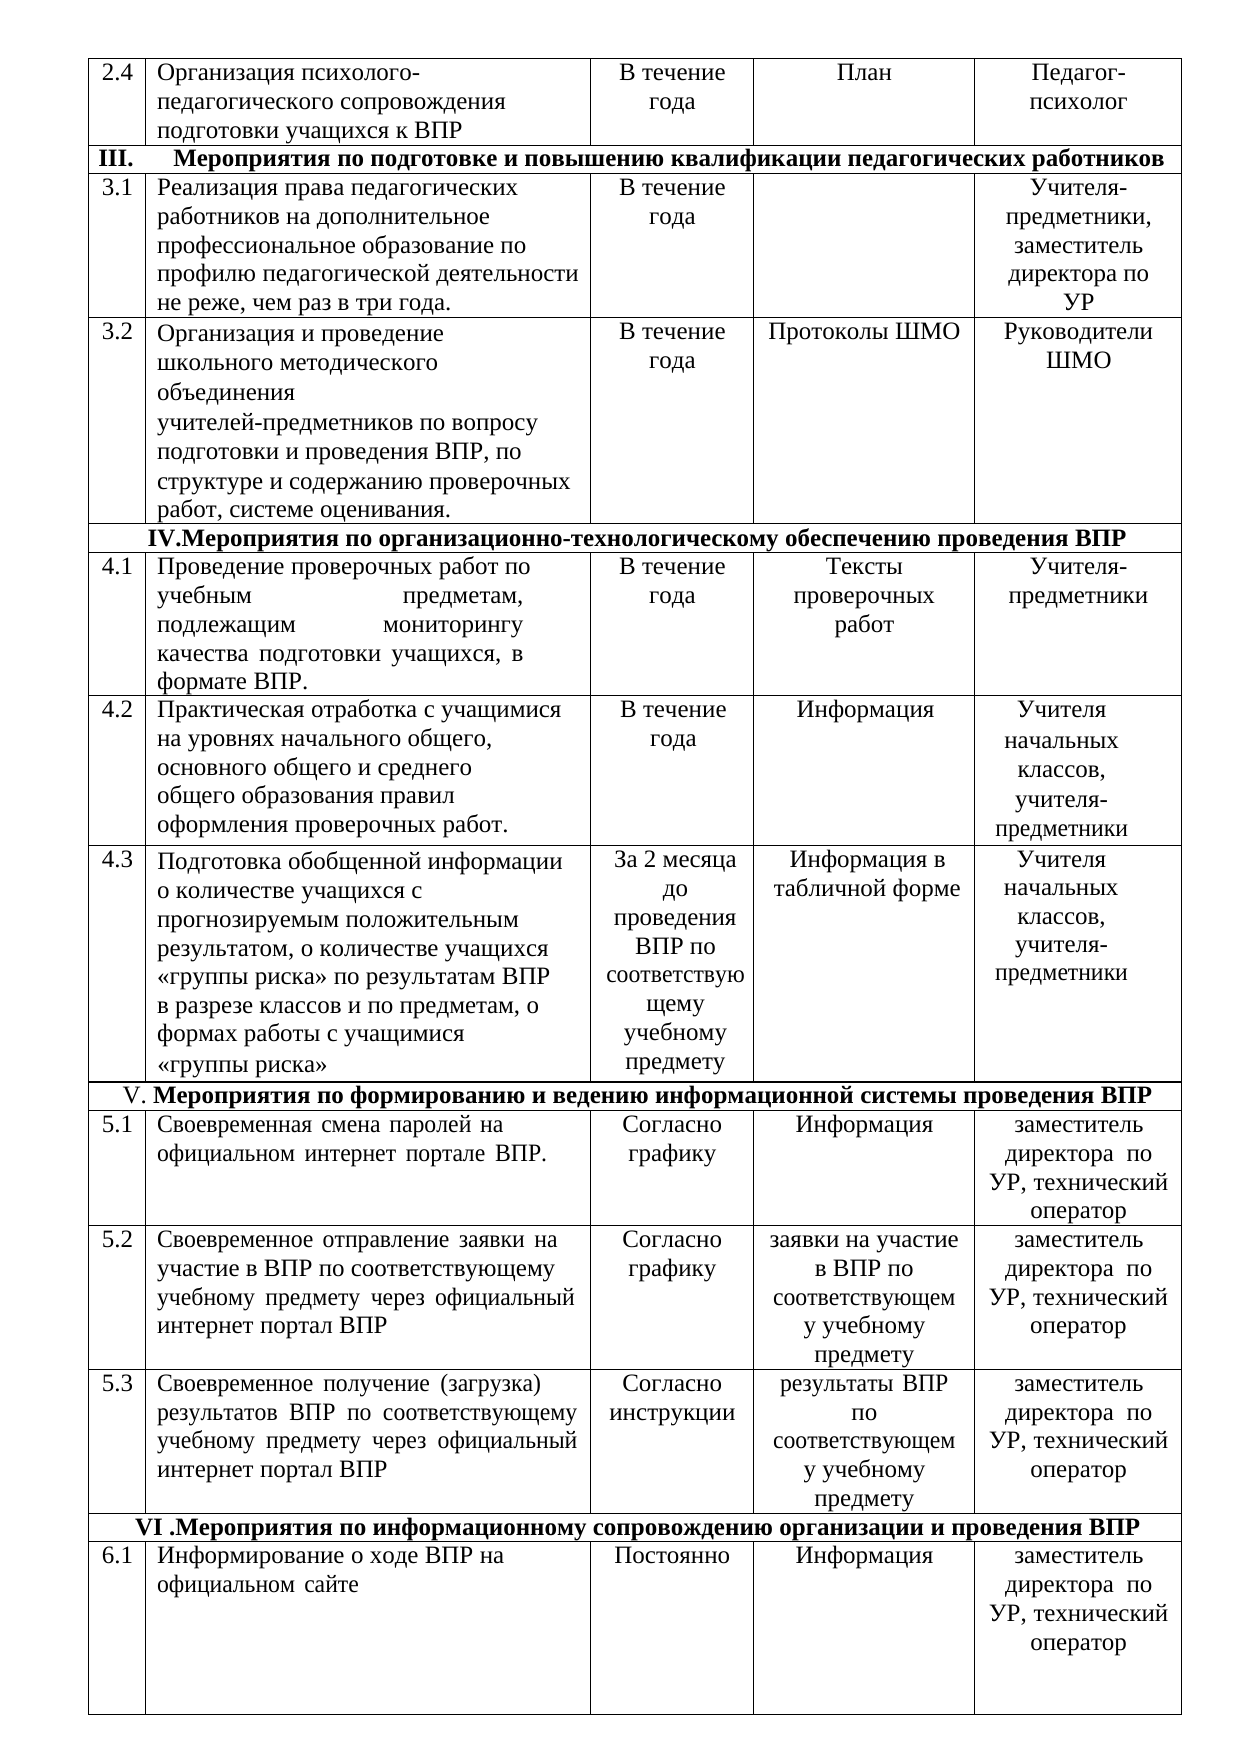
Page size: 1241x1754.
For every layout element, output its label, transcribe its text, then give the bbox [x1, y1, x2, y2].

table_cell Информация [754, 1111, 974, 1225]
table_cell 4.3 [89, 846, 145, 1081]
table_cell Учителя- предметники, заместитель директора по УР [975, 174, 1181, 317]
table_cell 4.2 [89, 696, 145, 845]
table_cell Своевременное получение (загрузка) результатов ВПР по соответствующему учебному предмету через официальный интернет портал ВПР [146, 1370, 590, 1513]
table_cell Учителя начальных классов, учителя- предметники [975, 696, 1181, 845]
table_cell 4.1 [89, 553, 145, 695]
table_cell 6.1 [89, 1542, 145, 1714]
table_cell Протоколы ШМО [754, 318, 974, 523]
table_cell Реализация права педагогических работников на дополнительное профессиональное образование по профилю педагогической деятельности не реже, чем раз в три года. [146, 174, 590, 317]
table_cell Своевременная смена паролей на официальном интернет портале ВПР. [146, 1111, 590, 1225]
table_header Организация психолого- педагогического сопровождения подготовки учащихся к ВПР [146, 59, 590, 144]
table_cell Учителя начальных классов, учителя- предметники [975, 846, 1181, 1081]
table_header В течение года [591, 59, 753, 144]
table_cell Информация в табличной форме [754, 846, 974, 1081]
table_cell Организация и проведение школьного методического объединения учителей-предметников по вопросу подготовки и проведения ВПР, по структуре и содержанию проверочных работ, системе оценивания. [146, 318, 590, 523]
table_cell За 2 месяца до проведения ВПР по соответствую щему учебному предмету [591, 846, 753, 1081]
table_header 2.4 [89, 59, 145, 144]
table_cell Подготовка обобщенной информации о количестве учащихся с прогнозируемым положительным результатом, о количестве учащихся «группы риска» по результатам ВПР в разрезе классов и по предметам, о формах работы с учащимися «группы риска» [146, 846, 590, 1081]
table_cell 5.3 [89, 1370, 145, 1513]
table_cell результаты ВПР по соответствующем у учебному предмету [754, 1370, 974, 1513]
table_cell Согласно графику [591, 1226, 753, 1369]
table_header План [754, 59, 974, 144]
table_cell В течение года [591, 553, 753, 695]
table_cell Информация [754, 1542, 974, 1714]
table_cell В течение года [591, 696, 753, 845]
table_cell заместитель директора по УР, технический оператор [975, 1542, 1181, 1714]
table_cell В течение года [591, 318, 753, 523]
table_cell [754, 174, 974, 317]
table_cell V. Мероприятия по формированию и ведению информационной системы проведения ВПР [89, 1083, 1181, 1110]
table_cell IV.Мероприятия по организационно-технологическому обеспечению проведения ВПР [89, 524, 1181, 552]
table_cell III. Мероприятия по подготовке и повышению квалификации педагогических работников [89, 146, 1181, 173]
table_header Педагог- психолог [975, 59, 1181, 144]
table_cell Практическая отработка с учащимися на уровнях начального общего, основного общего и среднего общего образования правил оформления проверочных работ. [146, 696, 590, 845]
table_cell заместитель директора по УР, технический оператор [975, 1370, 1181, 1513]
table_cell заместитель директора по УР, технический оператор [975, 1226, 1181, 1369]
table_cell Согласно графику [591, 1111, 753, 1225]
table_cell Информирование о ходе ВПР на официальном сайте [146, 1542, 590, 1714]
table_cell Своевременное отправление заявки на участие в ВПР по соответствующему учебному предмету через официальный интернет портал ВПР [146, 1226, 590, 1369]
table_cell Руководители ШМО [975, 318, 1181, 523]
table_cell Тексты проверочных работ [754, 553, 974, 695]
table_cell 5.1 [89, 1111, 145, 1225]
table_cell заявки на участие в ВПР по соответствующем у учебному предмету [754, 1226, 974, 1369]
table_cell В течение года [591, 174, 753, 317]
table_cell 3.2 [89, 318, 145, 523]
table_cell 3.1 [89, 174, 145, 317]
table_cell Согласно инструкции [591, 1370, 753, 1513]
table_cell Информация [754, 696, 974, 845]
table_cell Учителя- предметники [975, 553, 1181, 695]
table_cell Постоянно [591, 1542, 753, 1714]
table_cell Проведение проверочных работ по учебным предметам, подлежащим мониторингу качества подготовки учащихся, в формате ВПР. [146, 553, 590, 695]
table_cell 5.2 [89, 1226, 145, 1369]
table_cell заместитель директора по УР, технический оператор [975, 1111, 1181, 1225]
table_cell VI .Мероприятия по информационному сопровождению организации и проведения ВПР [89, 1514, 1181, 1541]
